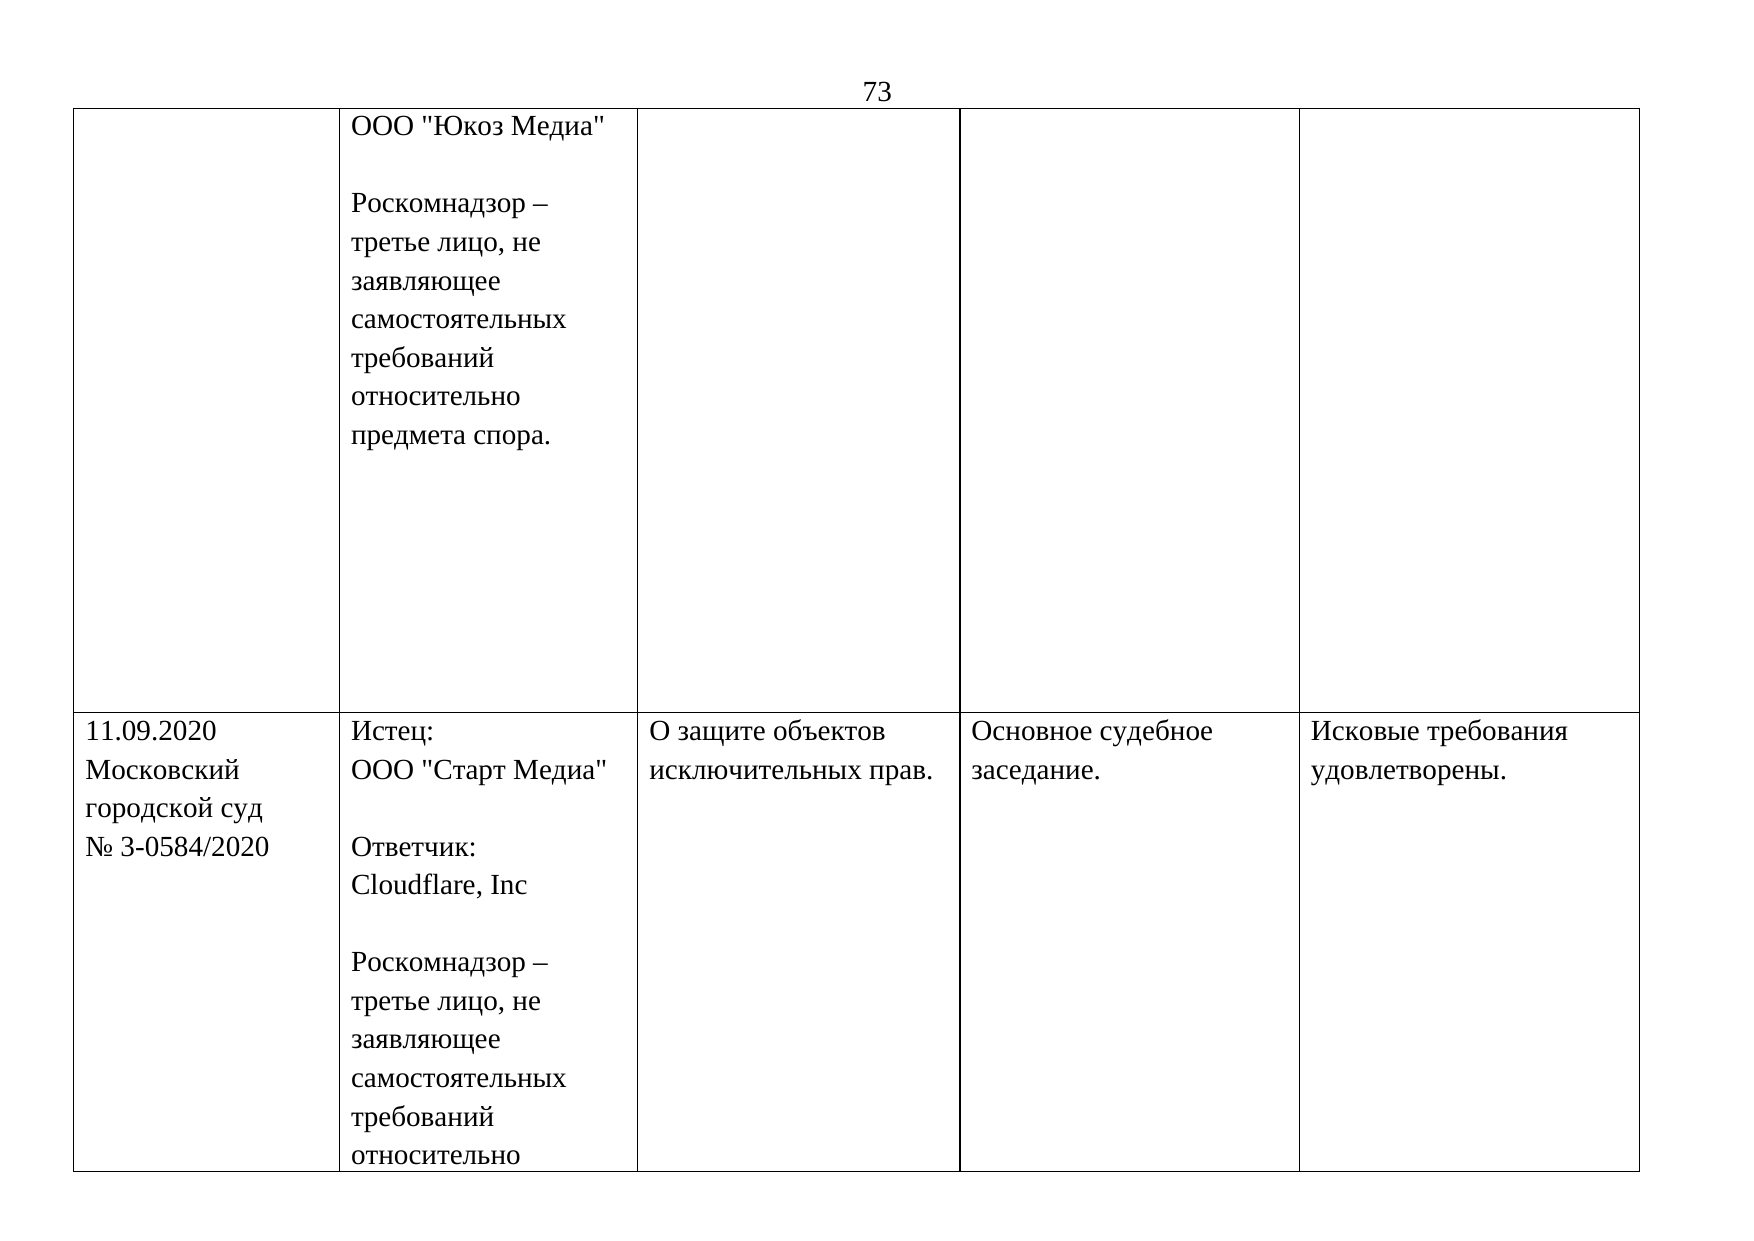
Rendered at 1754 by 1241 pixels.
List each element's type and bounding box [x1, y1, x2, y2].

table_cell [74, 713, 339, 1171]
table_cell [74, 109, 339, 712]
table_cell [340, 713, 637, 1171]
table_cell [961, 713, 1299, 1171]
table_cell [1300, 713, 1639, 1171]
table_cell [638, 109, 959, 712]
table_cell [961, 109, 1299, 712]
table_cell [638, 713, 959, 1171]
table_cell [340, 109, 637, 712]
table_cell [1300, 109, 1639, 712]
